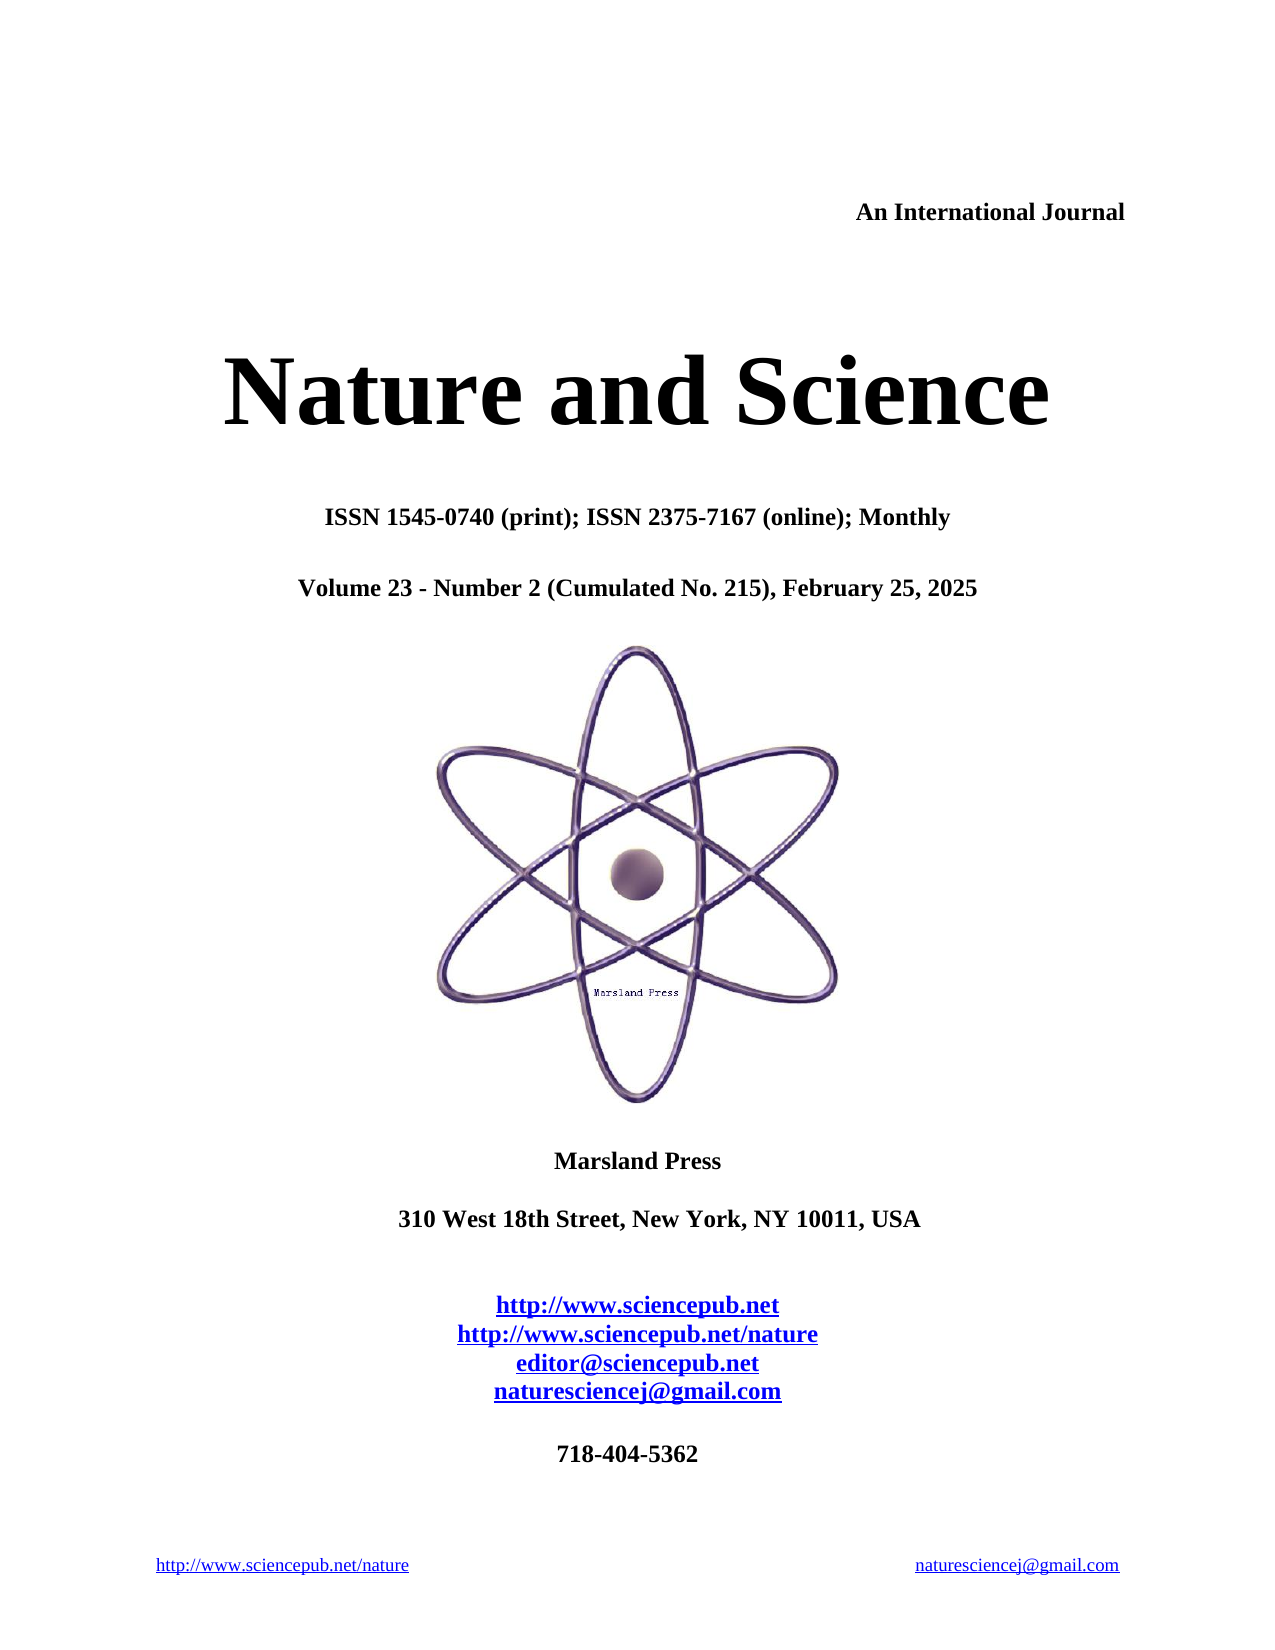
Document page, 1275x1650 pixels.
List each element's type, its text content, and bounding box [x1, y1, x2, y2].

text naturesciencej@gmail.com [150, 1376, 1125, 1405]
text 718-404-5362 [194, 1439, 1060, 1468]
text Marsland Press [150, 1146, 1125, 1175]
text ISSN 1545-0740 (print); ISSN 2375-7167 (online); Monthly [150, 502, 1125, 530]
text 310 West 18th Street, New York, NY 10011, USA [194, 1204, 1125, 1233]
picture [435, 645, 840, 1104]
text Volume 23 - Number 2 (Cumulated No. 215), February 25, 2025 [150, 573, 1125, 602]
text editor@sciencepub.net [150, 1348, 1125, 1376]
text An International Journal [150, 197, 1125, 225]
text http://www.sciencepub.net/nature [150, 1319, 1125, 1348]
text http://www.sciencepub.net [150, 1290, 1125, 1319]
text Nature and Science [150, 331, 1125, 446]
